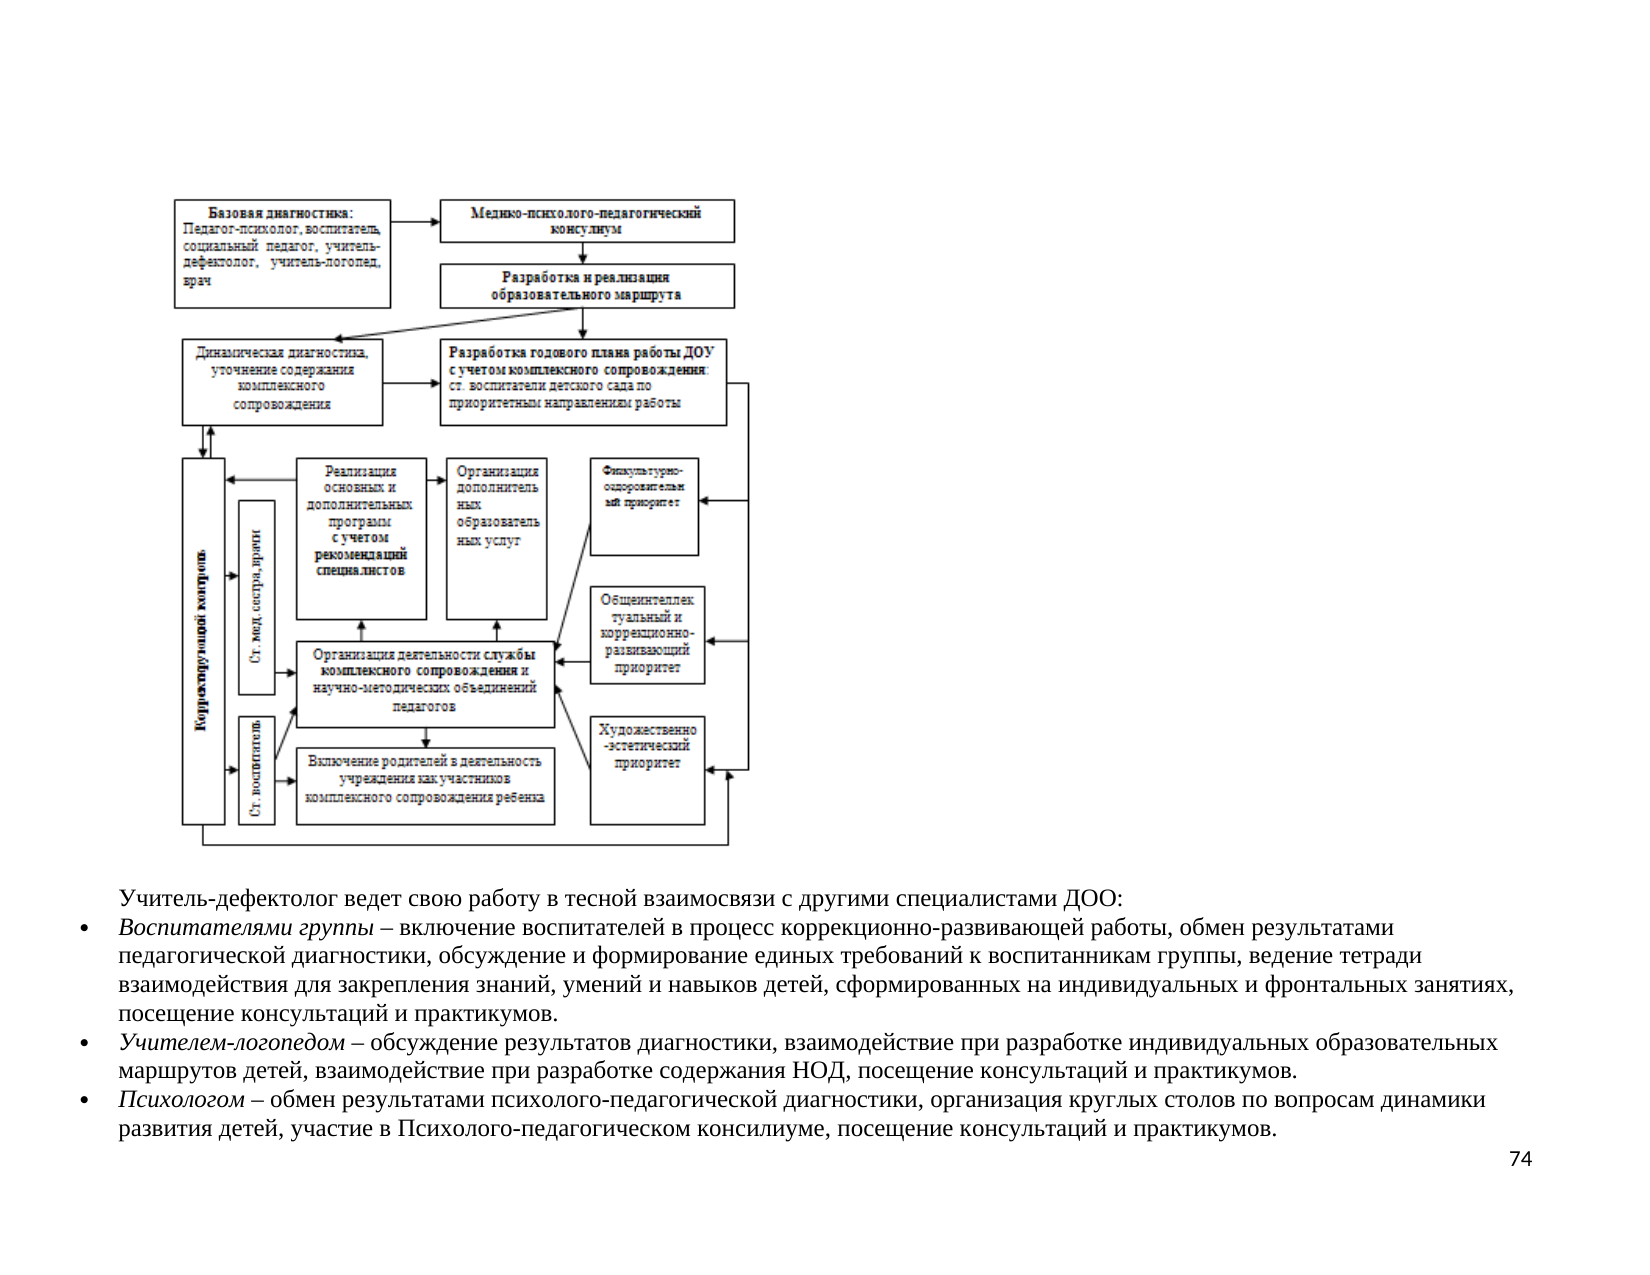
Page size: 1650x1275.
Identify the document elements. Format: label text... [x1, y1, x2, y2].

list Психологом – обмен результатами психолого-педагогической диагностики, организация круглых столов по вопросам динамики развития детей, участие в Психолого-педагогическом консилиуме, посещение консультаций и практикумов. [81, 1084, 1532, 1142]
list Учителем-логопедом – обсуждение результатов диагностики, взаимодействие при разработке индивидуальных образовательных маршрутов детей, взаимодействие при разработке содержания НОД, посещение консультаций и практикумов. [81, 1027, 1532, 1084]
list Воспитателями группы – включение воспитателей в процесс коррекционно-развивающей работы, обмен результатами педагогической диагностики, обсуждение и формирование единых требований к воспитанникам группы, ведение тетради взаимодействия для закрепления знаний, умений и навыков детей, сформированных на индивидуальных и фронтальных занятиях, посещение консультаций и практикумов. [81, 912, 1532, 1027]
text Учитель-дефектолог ведет свою работу в тесной взаимосвязи с другими специалистами ДОО: [118, 883, 1532, 912]
picture [118, 177, 834, 879]
